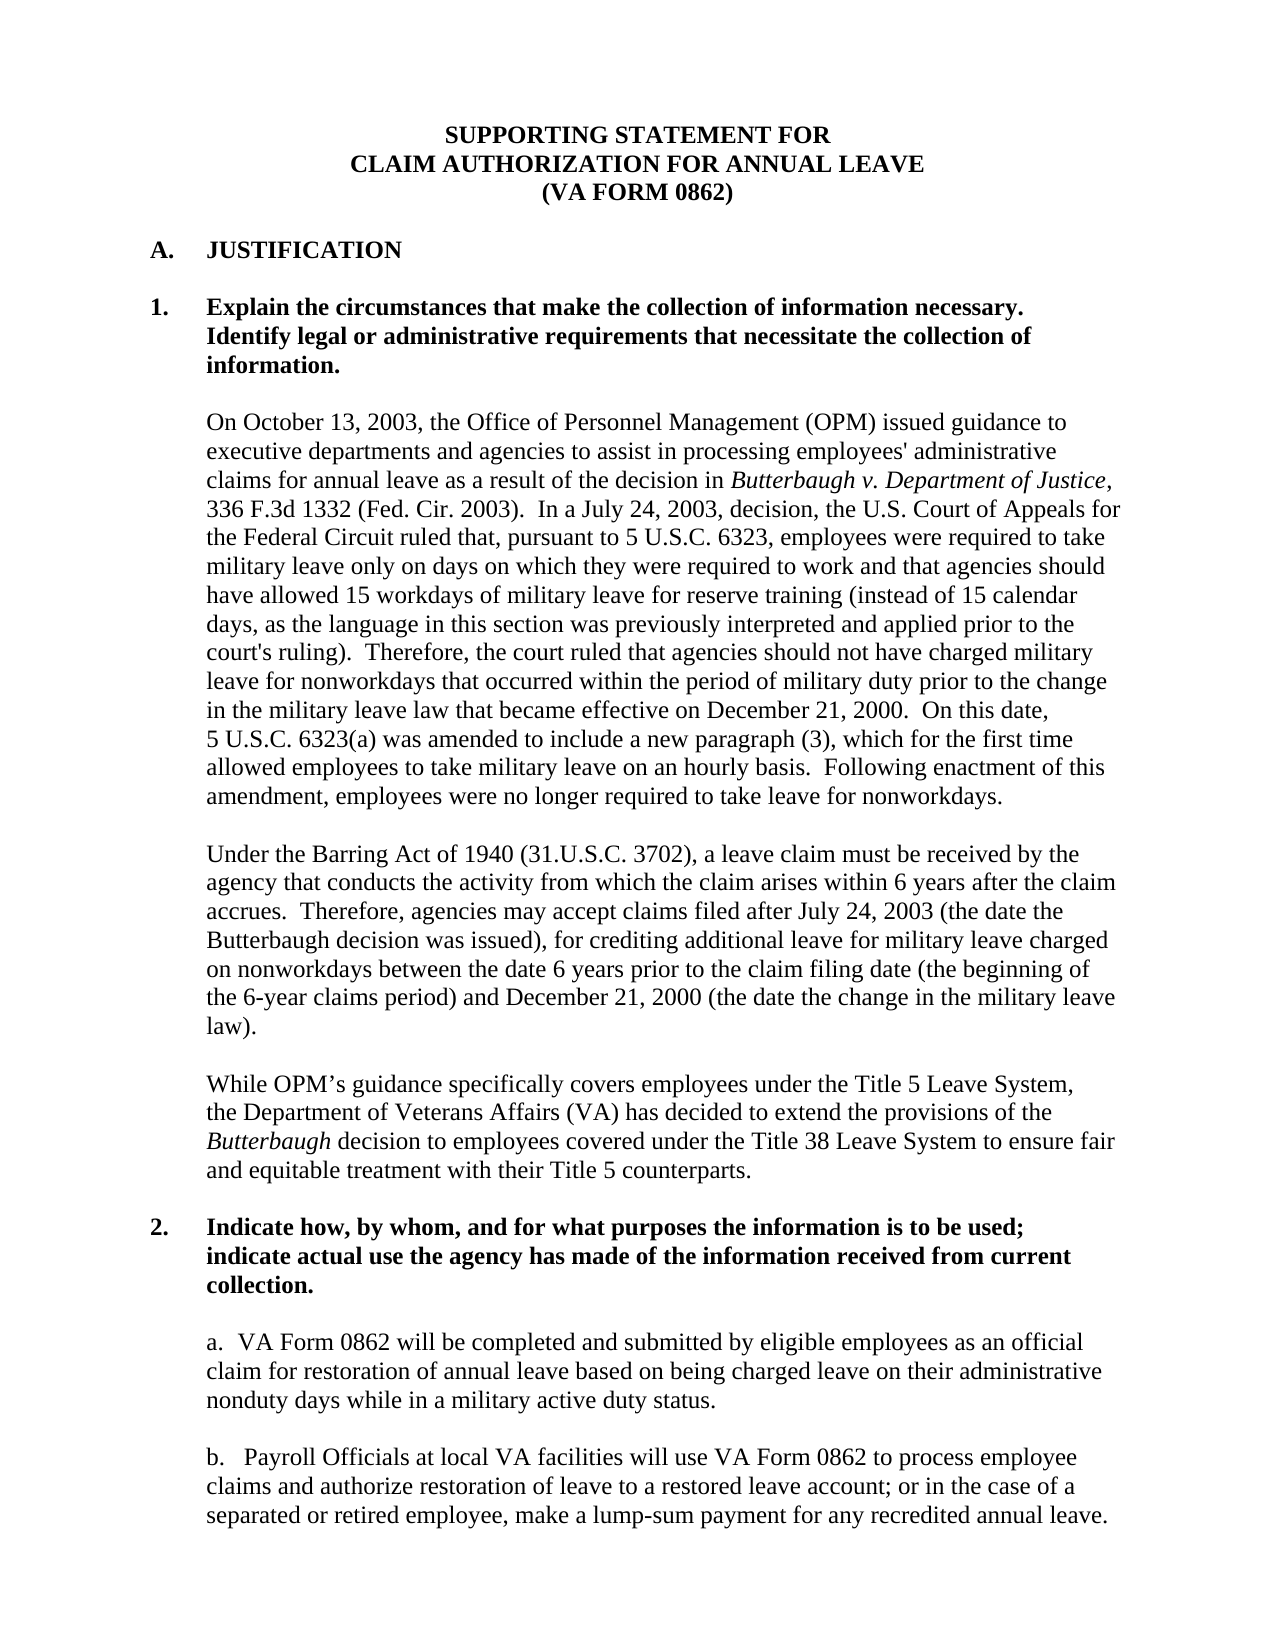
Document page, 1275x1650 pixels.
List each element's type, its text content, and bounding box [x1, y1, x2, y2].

text 1. Explain the circumstances that make the collection of information necessary. Identify legal or administrative requirements that necessitate the collection of information. [150, 292, 1125, 379]
subtitle JUSTIFICATION [150, 235, 1125, 264]
text 5 U.S.C. 6323(a) was amended to include a new paragraph (3), which for the first time allowed employees to take military leave on an hourly basis. Following enactment of this amendment, employees were no longer required to take leave for nonworkdays. [150, 724, 1125, 810]
text SUPPORTING STATEMENT FOR [150, 120, 1125, 149]
text 2. Indicate how, by whom, and for what purposes the information is to be used; indicate actual use the agency has made of the information received from current collection. [150, 1212, 1125, 1299]
text (VA FORM 0862) [150, 177, 1125, 206]
list VA Form 0862 will be completed and submitted by eligible employees as an official claim for restoration of annual leave based on being charged leave on their administrative nonduty days while in a military active duty status. [206, 1327, 1125, 1414]
text Under the Barring Act of 1940 (31.U.S.C. 3702), a leave claim must be received by the agency that conducts the activity from which the claim arises within 6 years after the claim accrues. Therefore, agencies may accept claims filed after July 24, 2003 (the date the Butterbaugh decision was issued), for crediting additional leave for military leave charged on nonworkdays between the date 6 years prior to the claim filing date (the beginning of the 6-year claims period) and December 21, 2000 (the date the change in the military leave law). [150, 839, 1125, 1040]
text b. Payroll Officials at local VA facilities will use VA Form 0862 to process employee claims and authorize restoration of leave to a restored leave account; or in the case of a separated or retired employee, make a lump-sum payment for any recredited annual leave. [206, 1442, 1125, 1529]
subtitle CLAIM AUTHORIZATION FOR ANNUAL LEAVE [150, 149, 1125, 177]
text While OPM’s guidance specifically covers employees under the Title 5 Leave System, the Department of Veterans Affairs (VA) has decided to extend the provisions of the Butterbaugh decision to employees covered under the Title 38 Leave System to ensure fair and equitable treatment with their Title 5 counterparts. [150, 1069, 1125, 1184]
text On October 13, 2003, the Office of Personnel Management (OPM) issued guidance to executive departments and agencies to assist in processing employees' administrative claims for annual leave as a result of the decision in Butterbaugh v. Department of Justice, 336 F.3d 1332 (Fed. Cir. 2003). In a July 24, 2003, decision, the U.S. Court of Appeals for the Federal Circuit ruled that, pursuant to 5 U.S.C. 6323, employees were required to take military leave only on days on which they were required to work and that agencies should have allowed 15 workdays of military leave for reserve training (instead of 15 calendar days, as the language in this section was previously interpreted and applied prior to the court's ruling). Therefore, the court ruled that agencies should not have charged military leave for nonworkdays that occurred within the period of military duty prior to the change in the military leave law that became effective on . On this date, [150, 407, 1125, 724]
